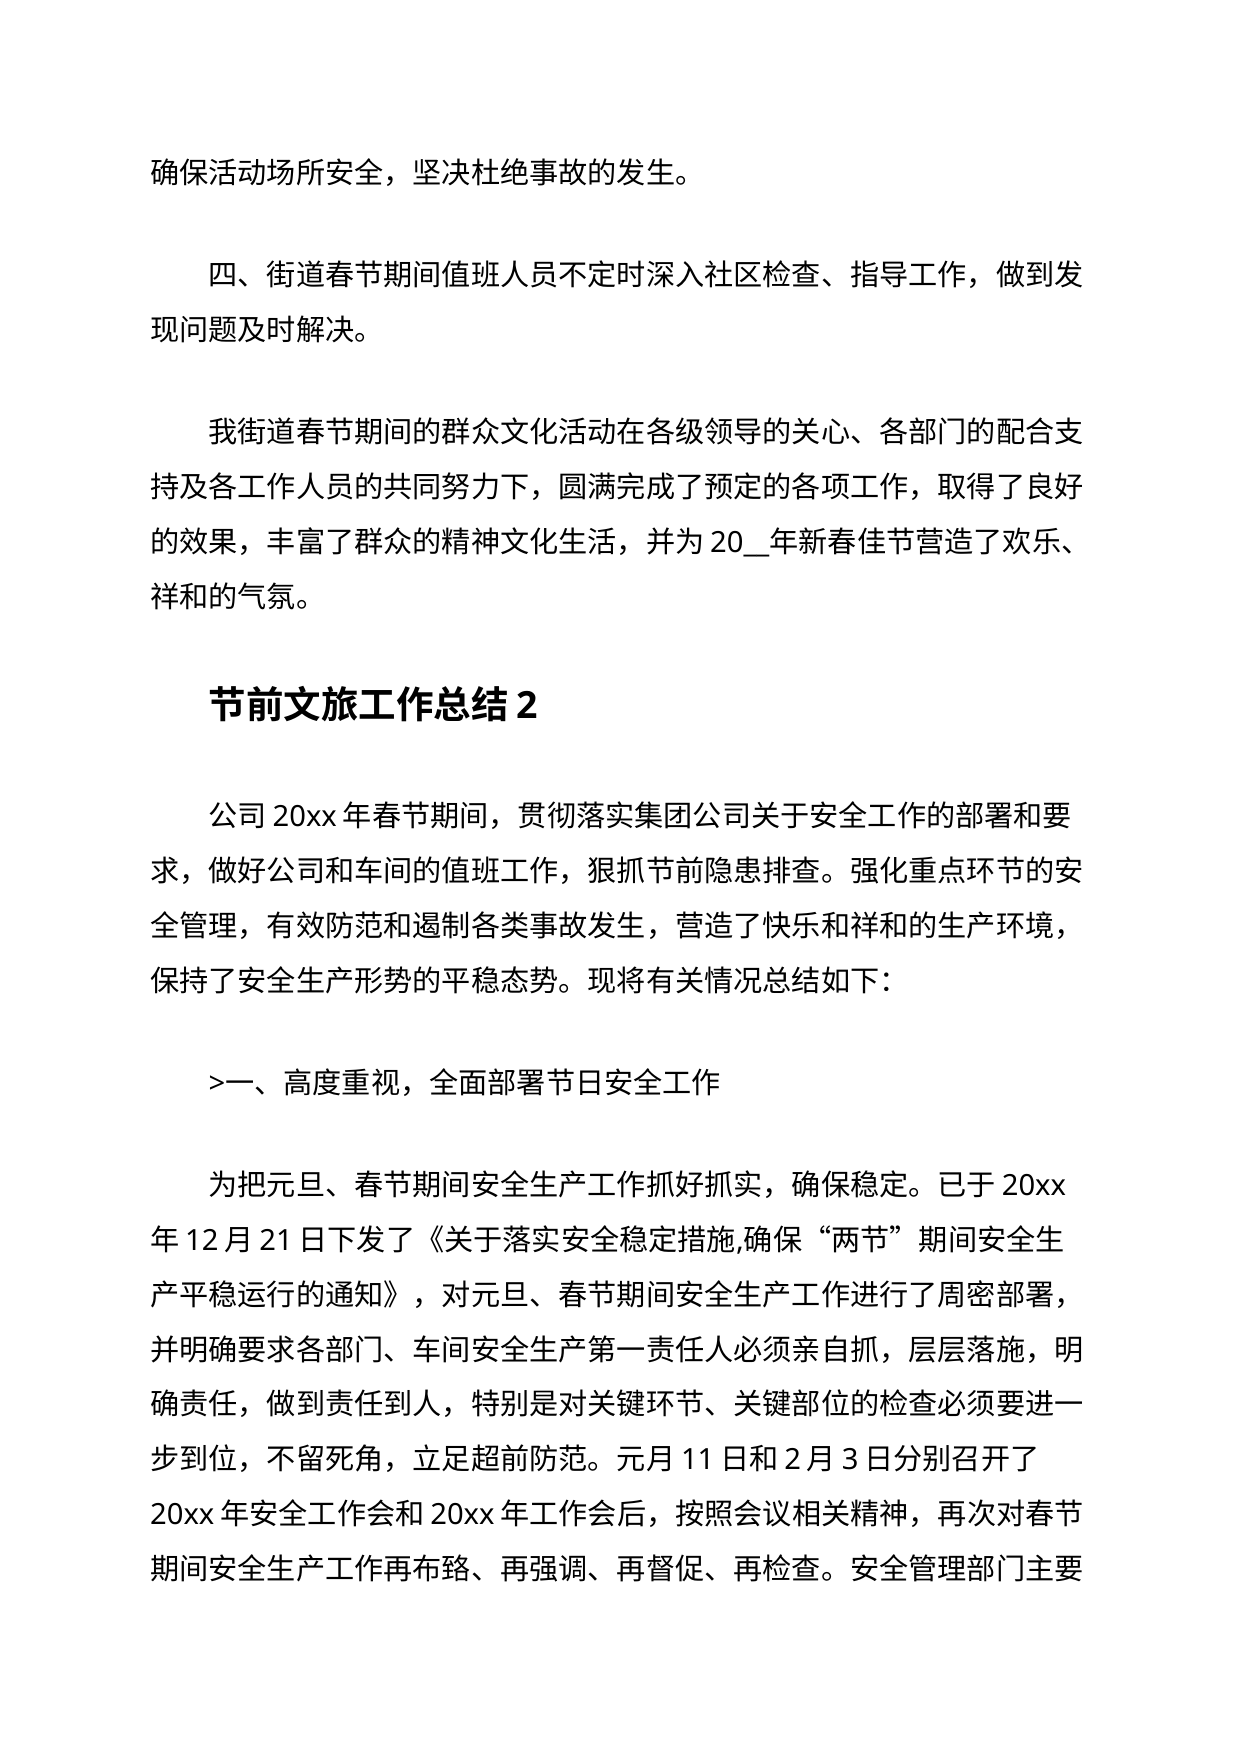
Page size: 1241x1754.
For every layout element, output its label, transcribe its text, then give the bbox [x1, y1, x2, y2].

text 节前文旅工作总结2 [150, 675, 1090, 729]
text 我街道春节期间的群众文化活动在各级领导的关心、各部门的配合支持及各工作人员的共同努力下，圆满完成了预定的各项工作，取得了良好的效果，丰富了群众的精神文化生活，并为20__年新春佳节营造了欢乐、祥和的气氛。 [150, 408, 1090, 616]
text 公司20xx年春节期间，贯彻落实集团公司关于安全工作的部署和要求，做好公司和车间的值班工作，狠抓节前隐患排查。强化重点环节的安全管理，有效防范和遏制各类事故发生，营造了快乐和祥和的生产环境，保持了安全生产形势的平稳态势。现将有关情况总结如下： [150, 793, 1090, 1000]
text >一、高度重视，全面部署节日安全工作 [150, 1059, 1090, 1102]
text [150, 1161, 1090, 1588]
text 四、街道春节期间值班人员不定时深入社区检查、指导工作，做到发现问题及时解决。 [150, 252, 1090, 349]
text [150, 150, 1090, 192]
